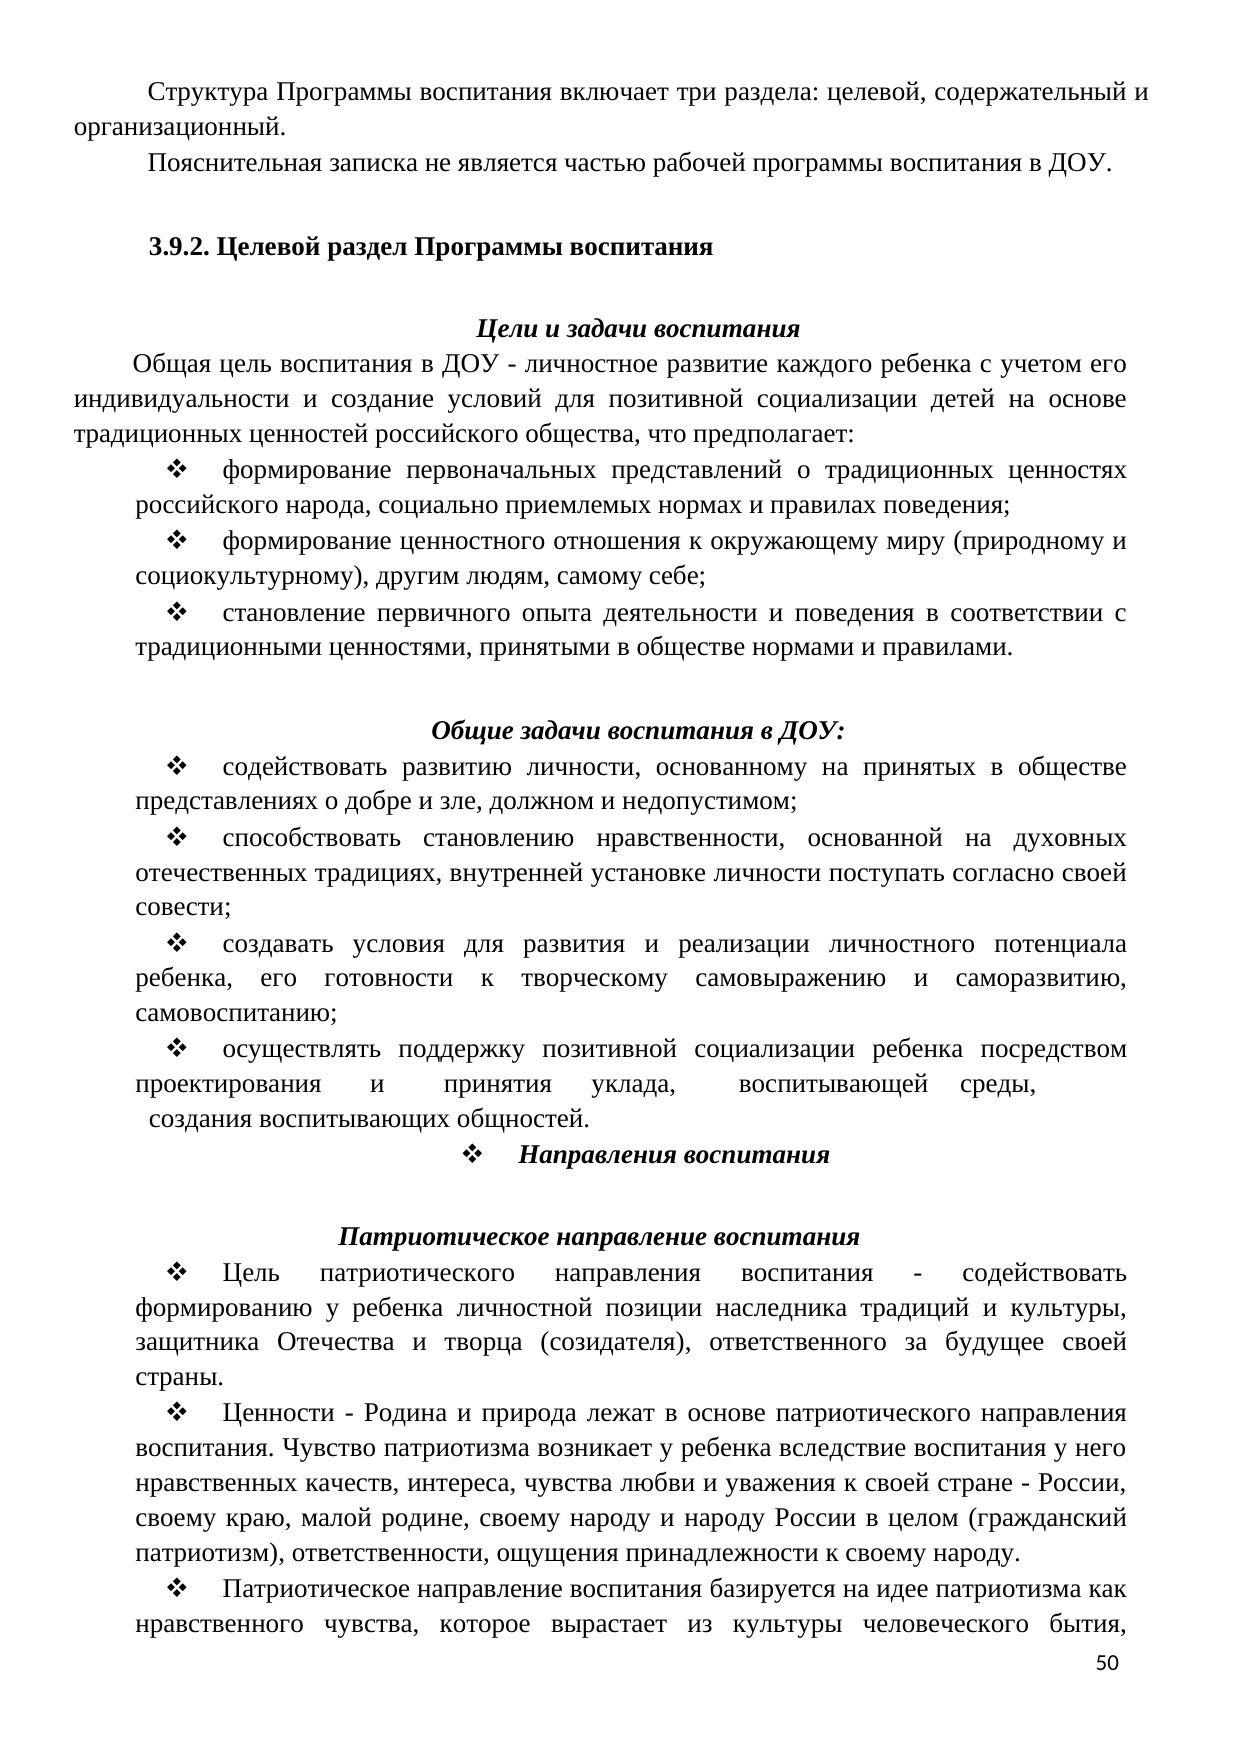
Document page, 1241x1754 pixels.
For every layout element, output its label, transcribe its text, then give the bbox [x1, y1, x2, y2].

text Общая цель воспитания в ДОУ - личностное развитие каждого ребенка с учетом его индивидуальности и создание условий для позитивной социализации детей на основе традиционных ценностей российского общества, что предполагает: [73, 347, 1128, 448]
list формирование первоначальных представлений о традиционных ценностях российского народа, социально приемлемых нормах и правилах поведения; [135, 453, 1128, 519]
list Цель патриотического направления воспитания - содействовать формированию у ребенка личностной позиции наследника традиций и культуры, защитника Отечества и творца (созидателя), ответственного за будущее своей страны. [135, 1256, 1128, 1391]
list осуществлять поддержку позитивной социализации ребенка посредством проектирования и принятия уклада, воспитывающей среды, создания воспитывающих общностей. [135, 1033, 1128, 1133]
text 3.9.2. Целевой раздел Программы воспитания [149, 229, 1164, 261]
list содействовать развитию личности, основанному на принятых в обществе представлениях о добре и зле, должном и недопустимом; [135, 749, 1128, 816]
list Направления воспитания [135, 1138, 1128, 1169]
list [135, 1572, 1128, 1638]
list формирование ценностного отношения к окружающему миру (природному и социокультурному), другим людям, самому себе; [135, 524, 1128, 591]
text Общие задачи воспитания в ДОУ: [193, 714, 1084, 745]
list способствовать становлению нравственности, основанной на духовных отечественных традициях, внутренней установке личности поступать согласно своей совести; [135, 821, 1128, 922]
text Пояснительная записка не является частью рабочей программы воспитания в ДОУ. [73, 146, 1150, 177]
text Патриотическое направление воспитания [338, 1220, 1151, 1251]
text Структура Программы воспитания включает три раздела: целевой, содержательный и организационный. [73, 75, 1150, 141]
subtitle Цели и задачи воспитания [193, 312, 1084, 343]
list Ценности - Родина и природа лежат в основе патриотического направления воспитания. Чувство патриотизма возникает у ребенка вследствие воспитания у него нравственных качеств, интереса, чувства любви и уважения к своей стране - России, своему краю, малой родине, своему народу и народу России в целом (гражданский патриотизм), ответственности, ощущения принадлежности к своему народу. [135, 1396, 1128, 1567]
list создавать условия для развития и реализации личностного потенциала ребенка, его готовности к творческому самовыражению и саморазвитию, самовоспитанию; [135, 927, 1128, 1027]
list становление первичного опыта деятельности и поведения в соответствии с традиционными ценностями, принятыми в обществе нормами и правилами. [135, 596, 1128, 662]
